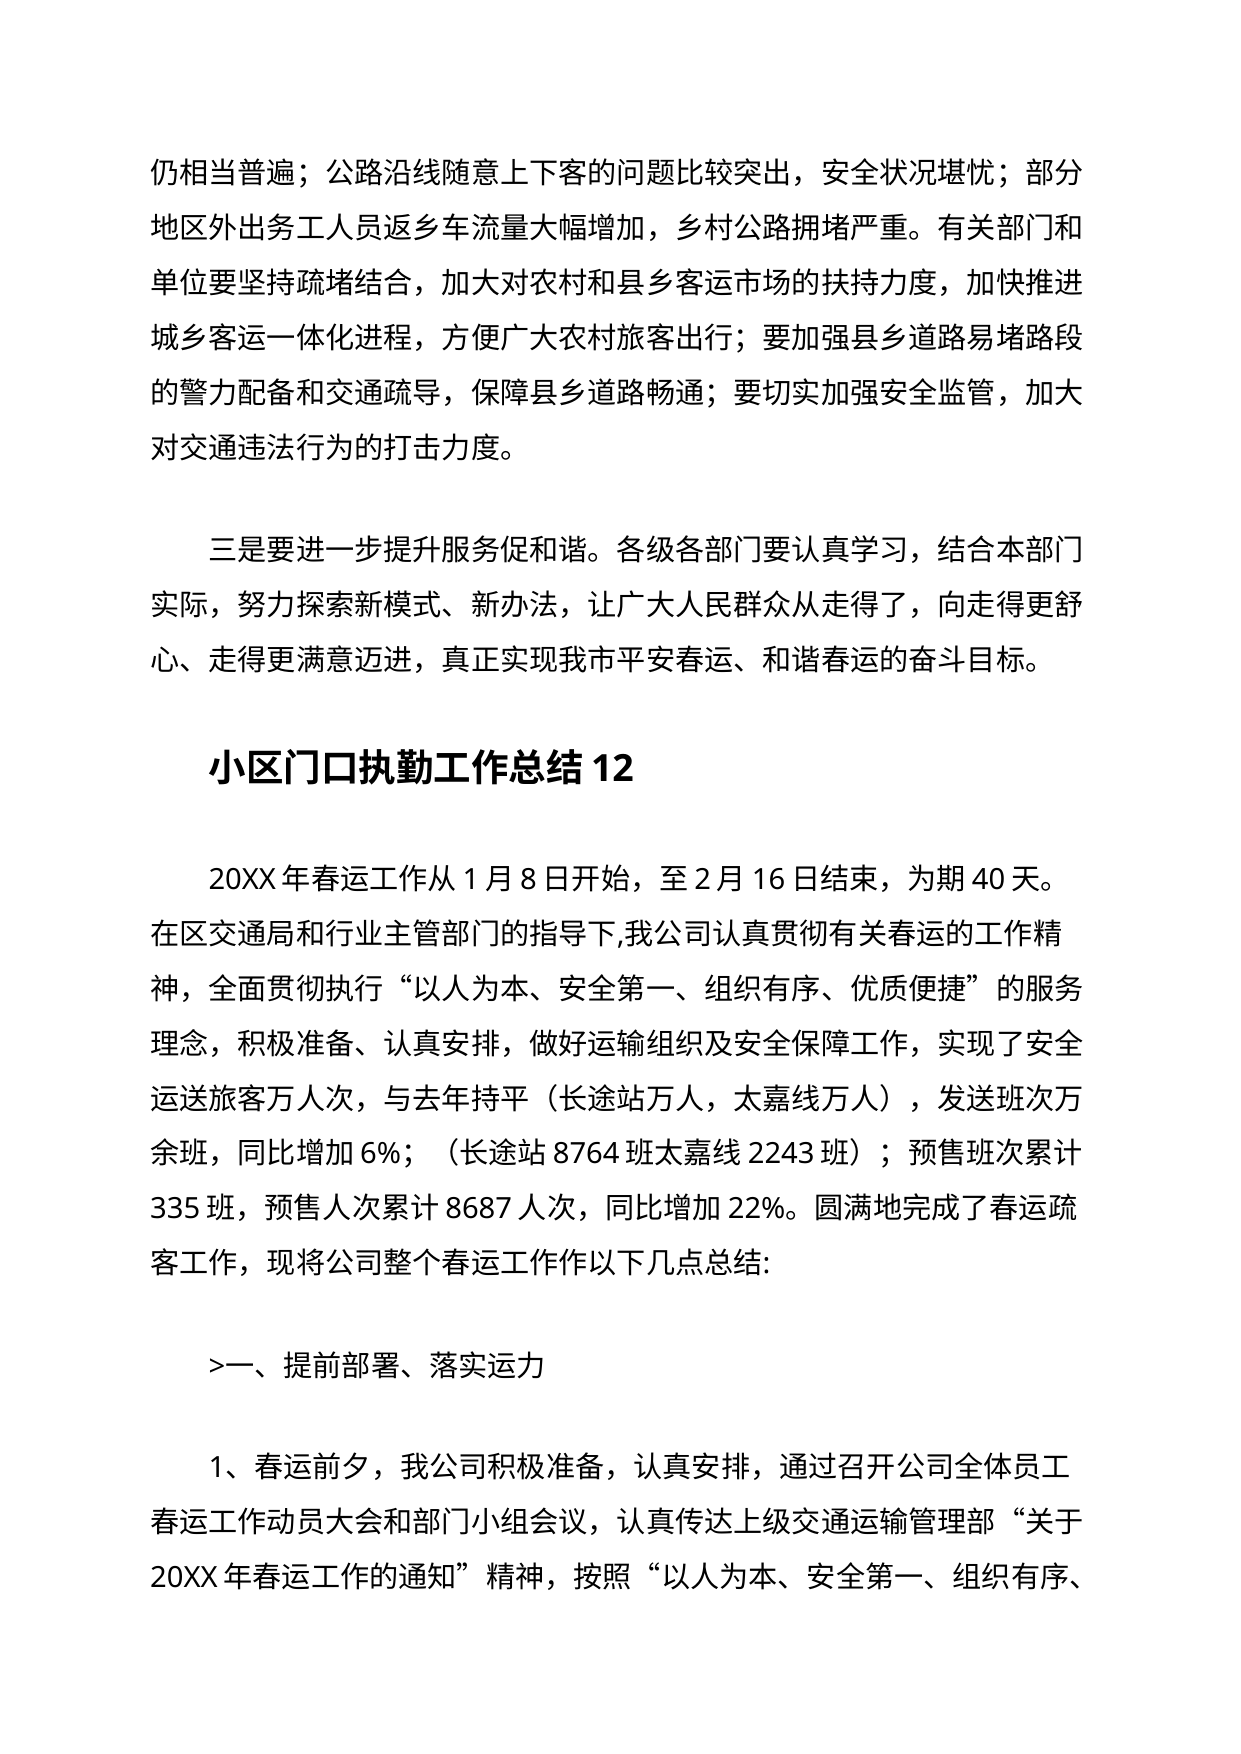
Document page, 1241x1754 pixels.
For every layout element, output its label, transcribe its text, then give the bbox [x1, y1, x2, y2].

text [150, 1444, 1090, 1596]
text >一、提前部署、落实运力 [150, 1342, 1090, 1384]
text 小区门口执勤工作总结12 [150, 738, 1090, 792]
text 三是要进一步提升服务促和谐。各级各部门要认真学习，结合本部门实际，努力探索新模式、新办法，让广大人民群众从走得了，向走得更舒心、走得更满意迈进，真正实现我市平安春运、和谐春运的奋斗目标。 [150, 526, 1090, 678]
text 20XX年春运工作从1月8日开始，至2月16日结束，为期40天。在区交通局和行业主管部门的指导下,我公司认真贯彻有关春运的工作精神，全面贯彻执行“以人为本、安全第一、组织有序、优质便捷”的服务理念，积极准备、认真安排，做好运输组织及安全保障工作，实现了安全运送旅客万人次，与去年持平（长途站万人，太嘉线万人），发送班次万余班，同比增加6%；（长途站8764班太嘉线2243班）；预售班次累计335班，预售人次累计8687人次，同比增加22%。圆满地完成了春运疏客工作，现将公司整个春运工作作以下几点总结: [150, 855, 1090, 1282]
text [150, 150, 1090, 467]
